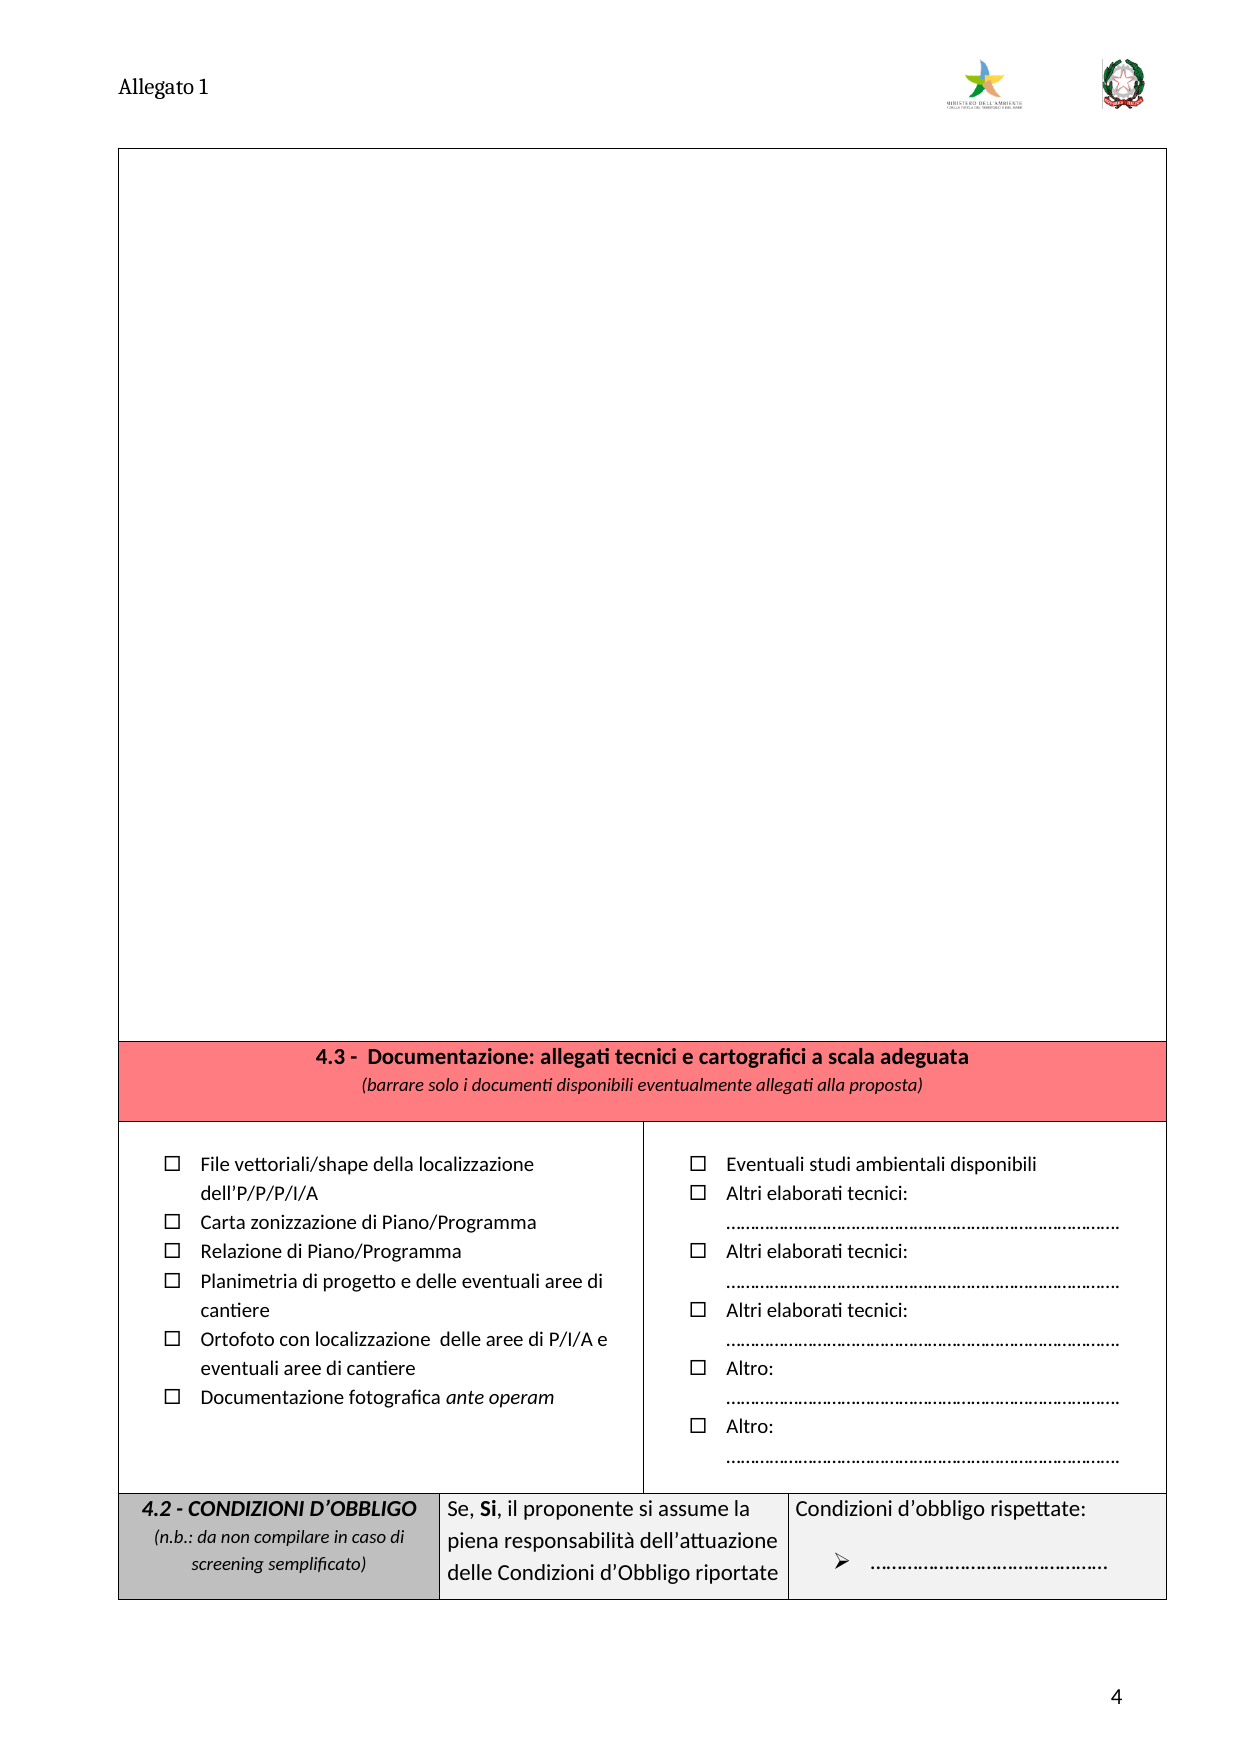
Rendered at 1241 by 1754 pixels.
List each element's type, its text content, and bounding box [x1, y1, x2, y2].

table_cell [789, 1494, 1166, 1599]
table_cell File vettoriali/shape della localizzazione dell’P/P/P/I/A Carta zonizzazione di Piano/Programma Relazione di Piano/Programma Planimetria di progetto e delle eventuali aree di cantiere Ortofoto con localizzazione delle aree di P/I/A e eventuali aree di cantiere Documentazione fotografica ante operam [119, 1122, 643, 1493]
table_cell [440, 1494, 788, 1599]
picture [947, 59, 1152, 109]
table_cell [119, 149, 1166, 1041]
table_cell 4.3 - Documentazione: allegati tecnici e cartografici a scala adeguata (barrare solo i documenti disponibili eventualmente allegati alla proposta) [119, 1042, 1166, 1121]
table_cell 4.2 - CONDIZIONI D’OBBLIGO (n.b.: da non compilare in caso di screening semplificato) [119, 1494, 439, 1599]
table_cell Eventuali studi ambientali disponibili Altri elaborati tecnici: ………………………………………………………………………. Altri elaborati tecnici: ………………………………………………………………………. Altri elaborati tecnici: ………………………………………………………………………. Altro: ………………………………………………………………………. Altro: ………………………………………………………………………. [644, 1122, 1166, 1493]
